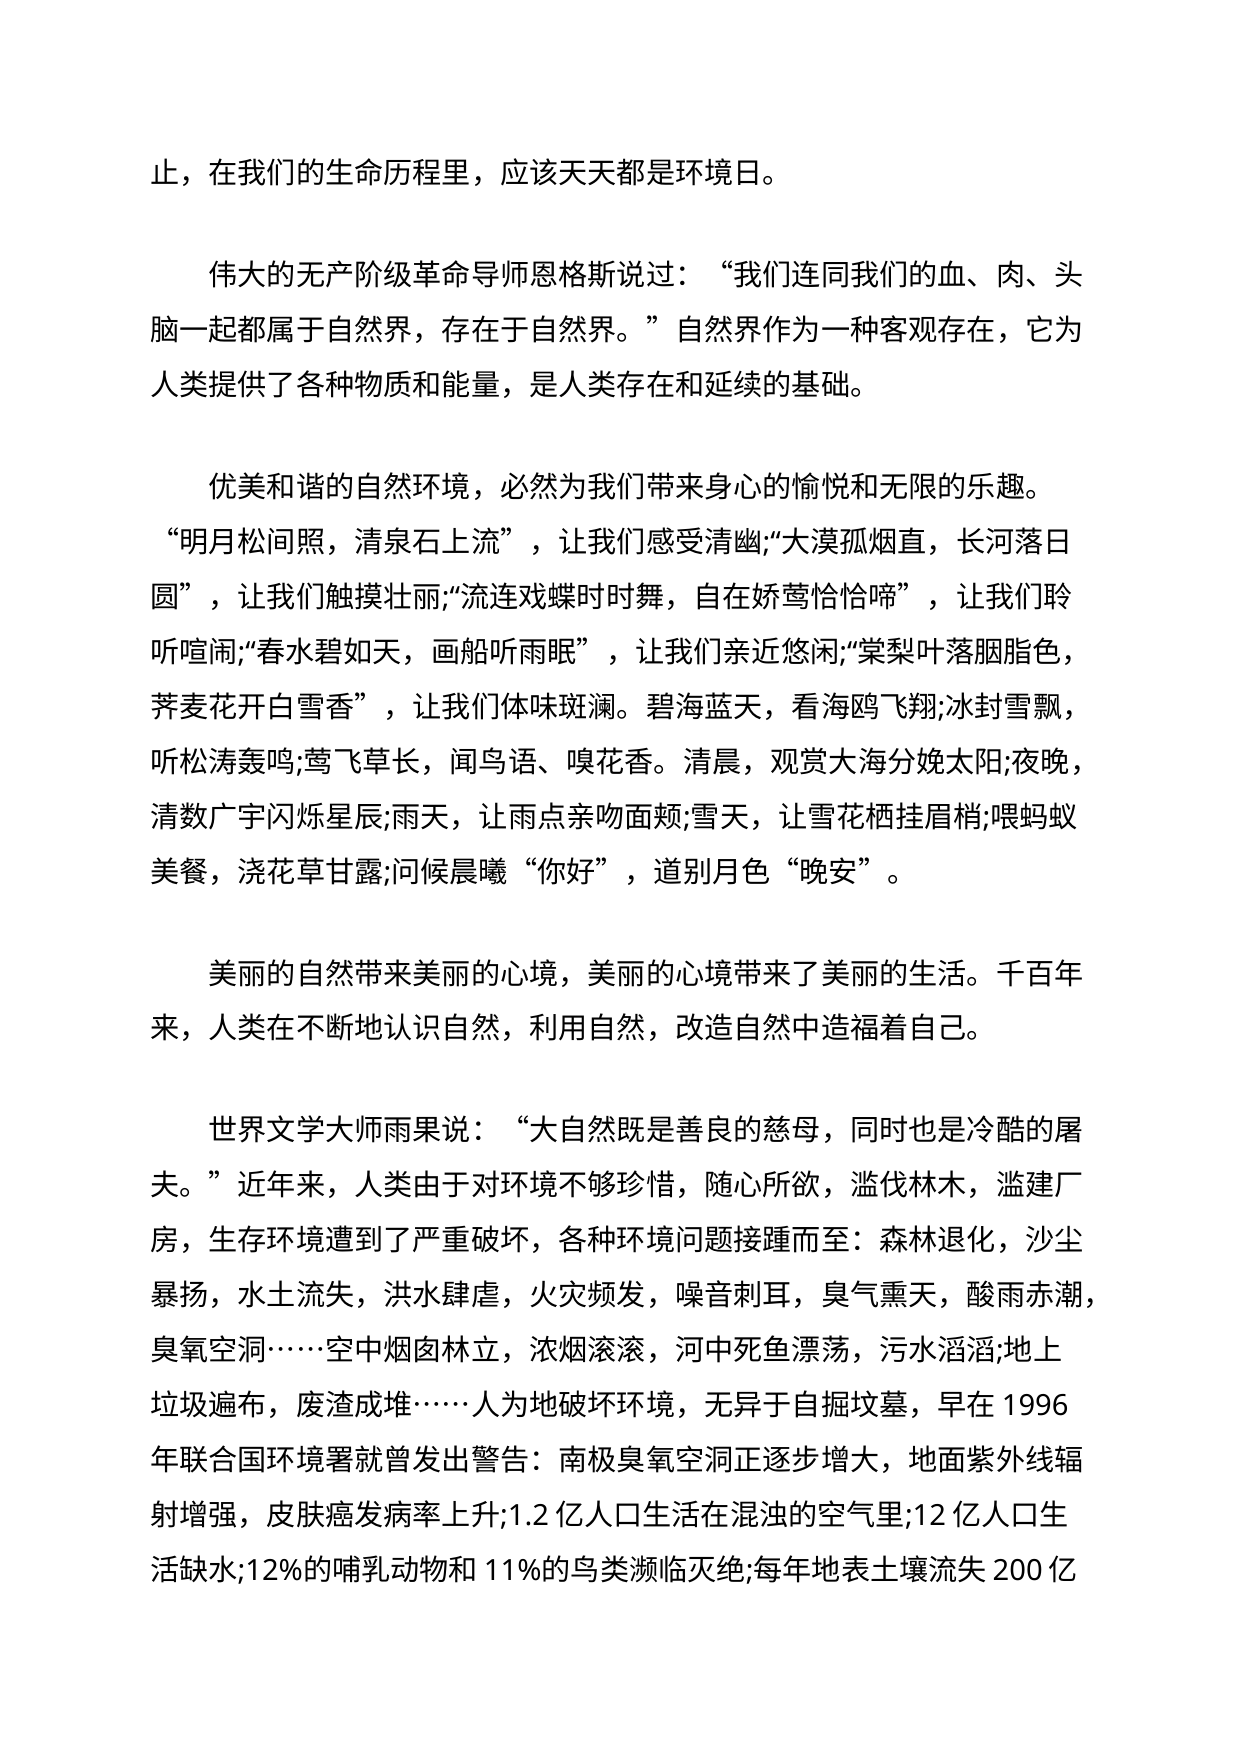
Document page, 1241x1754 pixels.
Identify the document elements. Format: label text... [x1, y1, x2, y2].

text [150, 1107, 1090, 1589]
text 优美和谐的自然环境，必然为我们带来身心的愉悦和无限的乐趣。“明月松间照，清泉石上流”，让我们感受清幽;“大漠孤烟直，长河落日圆”，让我们触摸壮丽;“流连戏蝶时时舞，自在娇莺恰恰啼”，让我们聆听喧闹;“春水碧如天，画船听雨眠”，让我们亲近悠闲;“棠梨叶落胭脂色，荠麦花开白雪香”，让我们体味斑澜。碧海蓝天，看海鸥飞翔;冰封雪飘，听松涛轰鸣;莺飞草长，闻鸟语、嗅花香。清晨，观赏大海分娩太阳;夜晚，清数广宇闪烁星辰;雨天，让雨点亲吻面颊;雪天，让雪花栖挂眉梢;喂蚂蚁美餐，浇花草甘露;问候晨曦“你好”，道别月色“晚安”。 [150, 463, 1090, 891]
text 伟大的无产阶级革命导师恩格斯说过：“我们连同我们的血、肉、头脑一起都属于自然界，存在于自然界。”自然界作为一种客观存在，它为人类提供了各种物质和能量，是人类存在和延续的基础。 [150, 252, 1090, 404]
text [150, 150, 1090, 192]
text 美丽的自然带来美丽的心境，美丽的心境带来了美丽的生活。千百年来，人类在不断地认识自然，利用自然，改造自然中造福着自己。 [150, 950, 1090, 1047]
